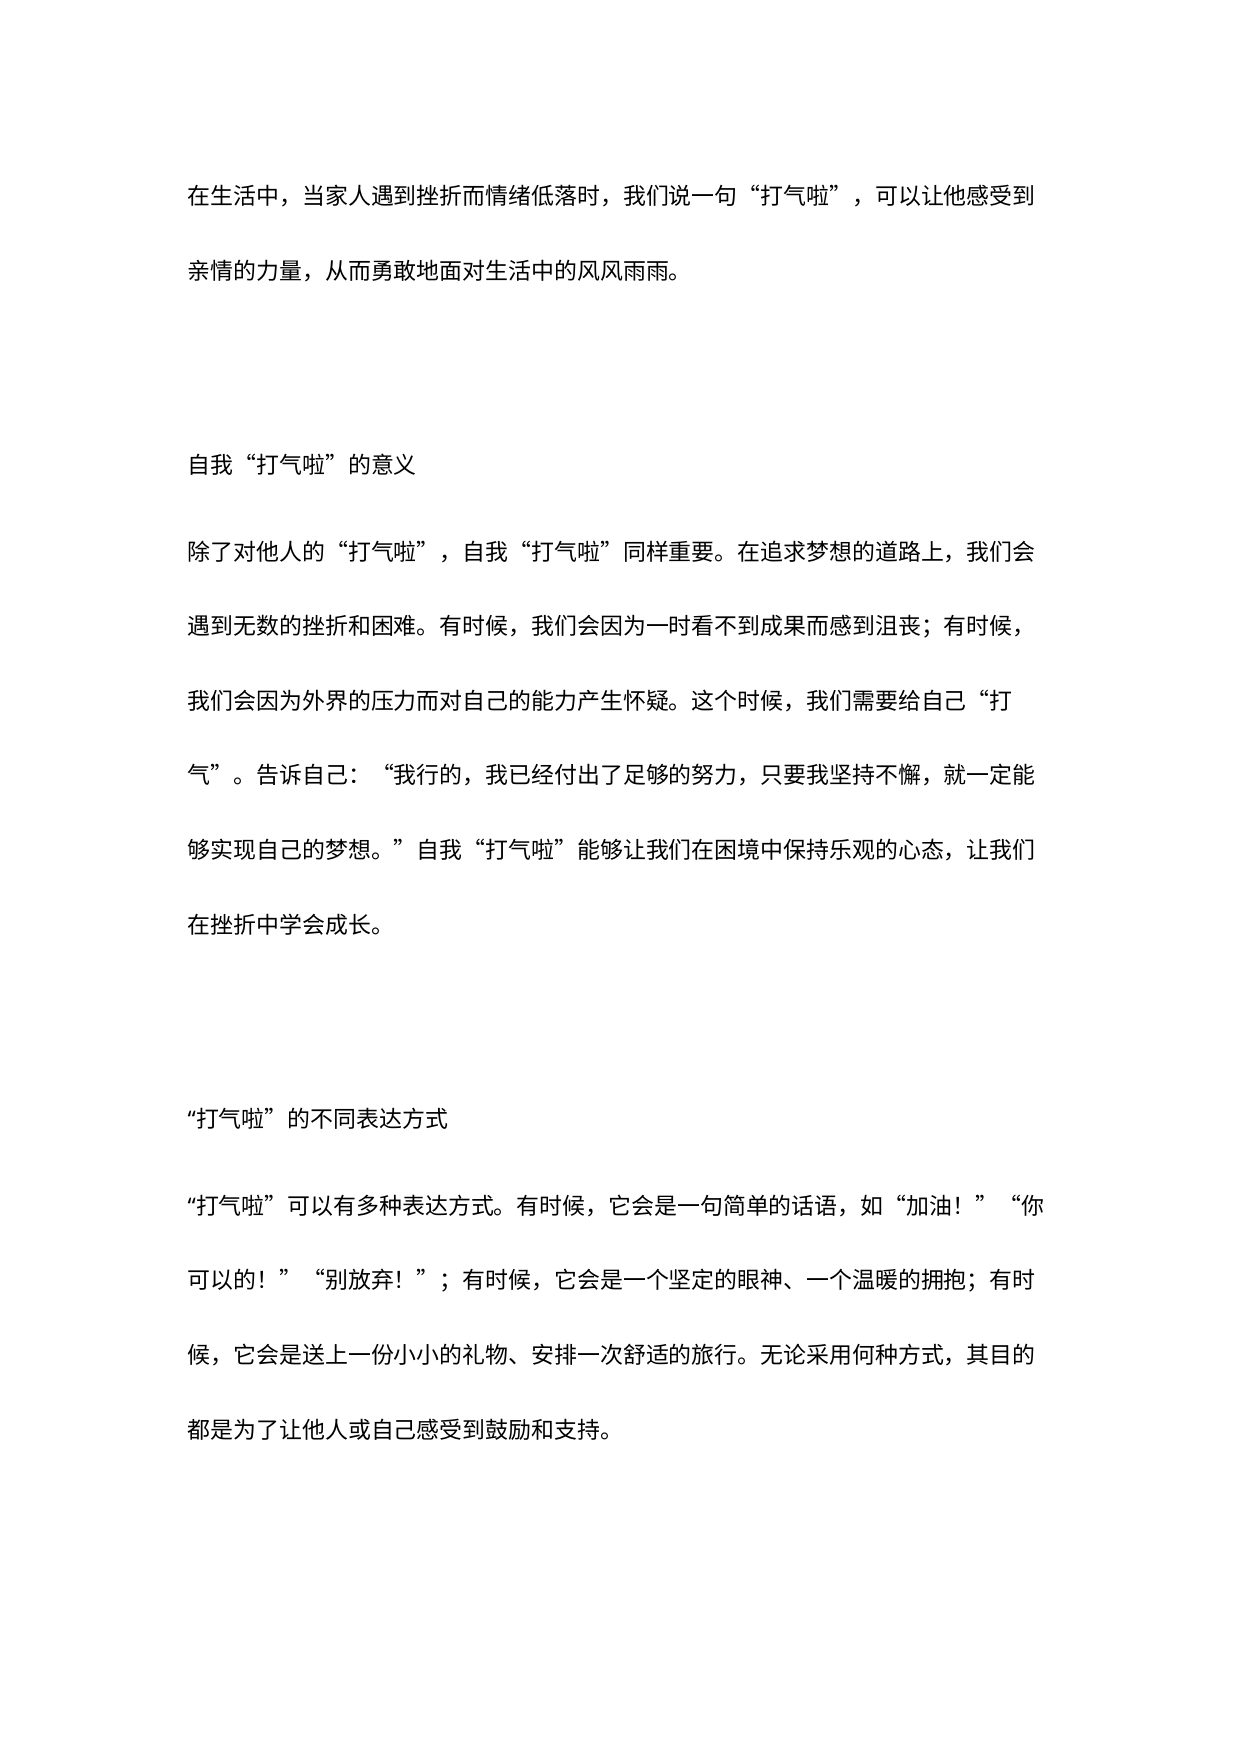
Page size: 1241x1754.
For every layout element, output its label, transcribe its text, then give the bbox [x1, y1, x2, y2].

text 除了对他人的“打气啦”，自我“打气啦”同样重要。在追求梦想的道路上，我们会遇到无数的挫折和困难。有时候，我们会因为一时看不到成果而感到沮丧；有时候，我们会因为外界的压力而对自己的能力产生怀疑。这个时候，我们需要给自己“打气”。告诉自己：“我行的，我已经付出了足够的努力，只要我坚持不懈，就一定能够实现自己的梦想。”自我“打气啦”能够让我们在困境中保持乐观的心态，让我们在挫折中学会成长。 [187, 517, 1053, 956]
text “打气啦”的不同表达方式 [187, 1085, 1053, 1150]
text 自我“打气啦”的意义 [187, 431, 1053, 496]
text “打气啦”可以有多种表达方式。有时候，它会是一句简单的话语，如“加油！”“你可以的！”“别放弃！”；有时候，它会是一个坚定的眼神、一个温暖的拥抱；有时候，它会是送上一份小小的礼物、安排一次舒适的旅行。无论采用何种方式，其目的都是为了让他人或自己感受到鼓励和支持。 [187, 1172, 1053, 1461]
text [187, 162, 1053, 302]
